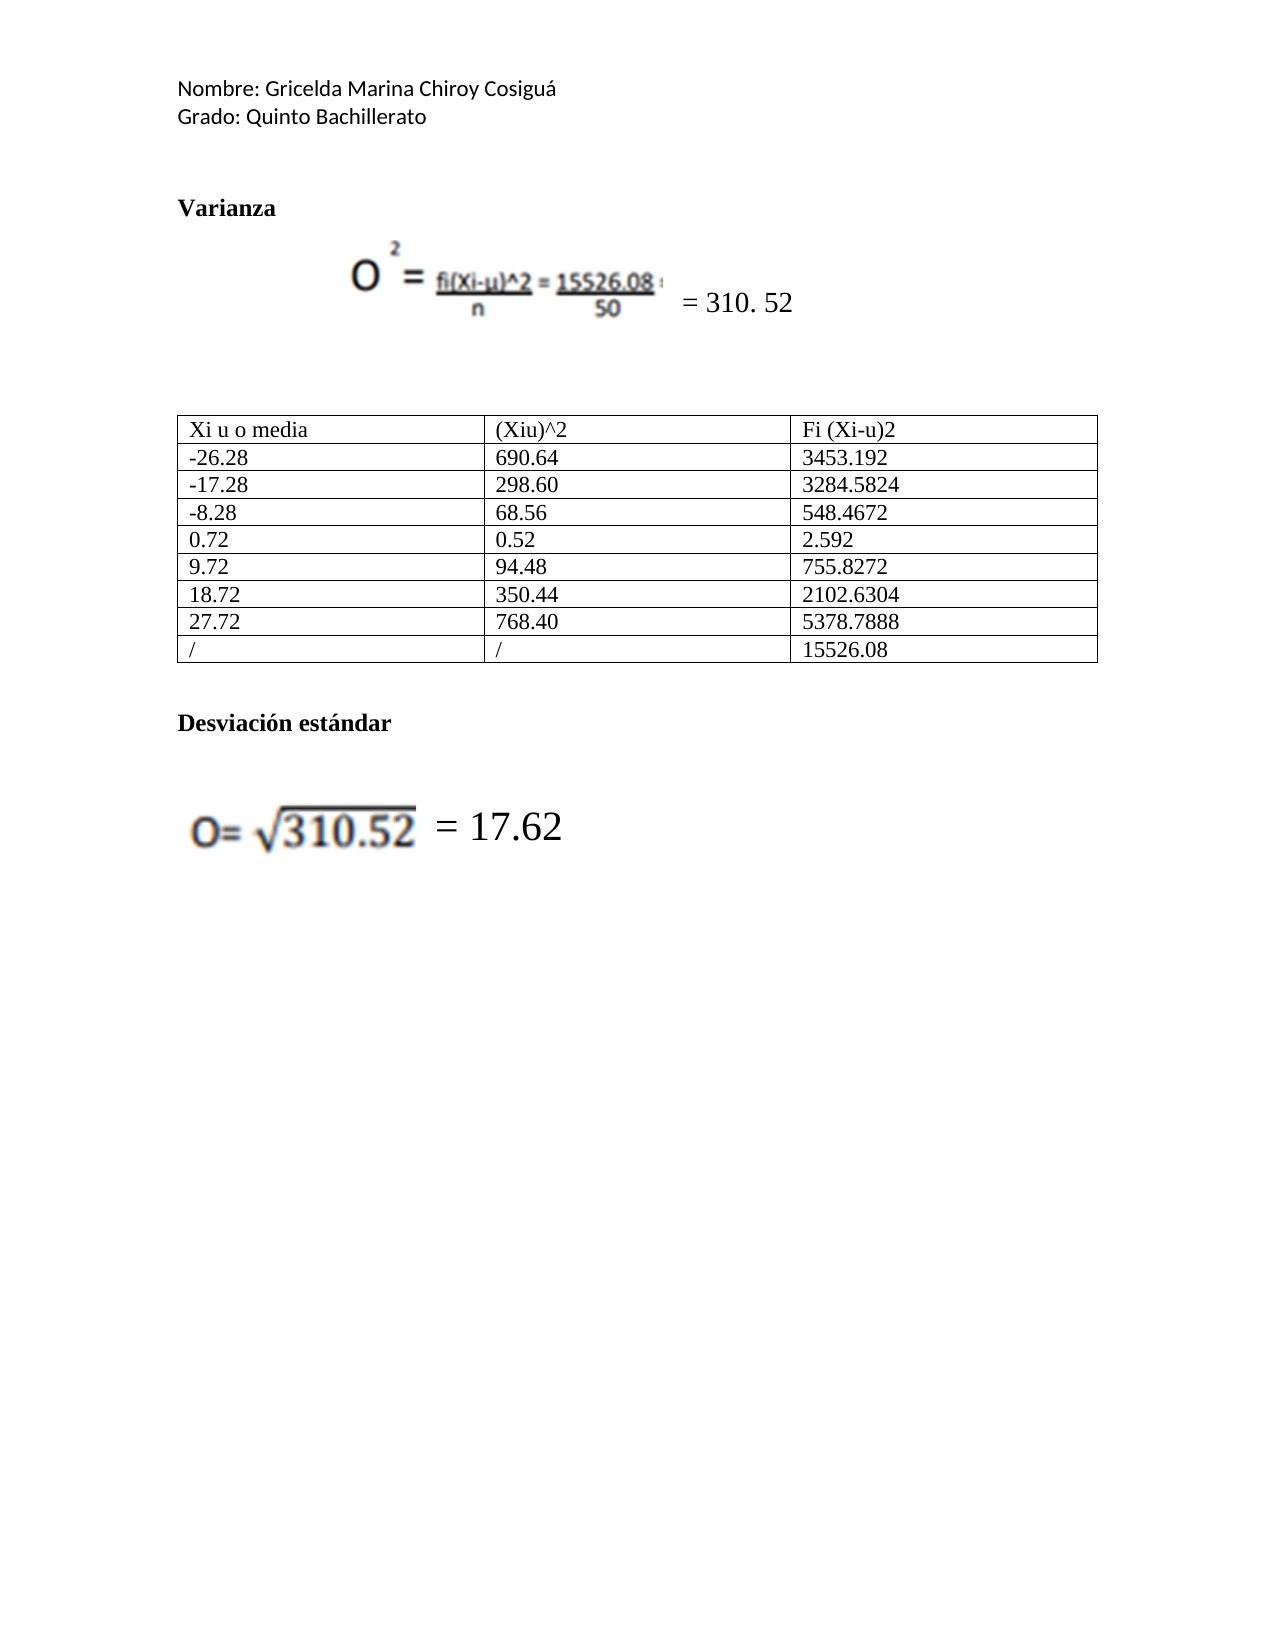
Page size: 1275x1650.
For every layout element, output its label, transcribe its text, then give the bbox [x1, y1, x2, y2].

table_cell 350.44 [485, 581, 790, 607]
table_cell 68.56 [485, 499, 790, 525]
table_cell 5378.7888 [791, 608, 1097, 634]
table_header Fi (Xi-u)2 [791, 416, 1097, 443]
table_cell 2102.6304 [791, 581, 1097, 607]
table_cell 3284.5824 [791, 471, 1097, 498]
table_cell 0.52 [485, 526, 790, 552]
table_cell 298.60 [485, 471, 790, 498]
table_cell -26.28 [178, 444, 484, 470]
table_header (Xiu)^2 [485, 416, 790, 443]
table_cell 0.72 [178, 526, 484, 552]
text = 310. 52 [664, 286, 1098, 319]
text Desviación estándar [177, 708, 1098, 737]
table_cell 3453.192 [791, 444, 1097, 470]
table_cell / [485, 636, 790, 662]
picture [177, 757, 417, 915]
table_cell / [178, 636, 484, 662]
table_cell 755.8272 [791, 554, 1097, 580]
table_cell 768.40 [485, 608, 790, 634]
table_cell 9.72 [178, 554, 484, 580]
table_header Xi u o media [178, 416, 484, 443]
table_cell 27.72 [178, 608, 484, 634]
table_cell -17.28 [178, 471, 484, 498]
table_cell 18.72 [178, 581, 484, 607]
table_cell 94.48 [485, 554, 790, 580]
text Varianza [177, 193, 1098, 221]
table_cell 2.592 [791, 526, 1097, 552]
table_cell 15526.08 [791, 636, 1097, 662]
table_cell -8.28 [178, 499, 484, 525]
picture [177, 240, 664, 332]
text = 17.62 [417, 801, 1098, 849]
table_cell 548.4672 [791, 499, 1097, 525]
table_cell 690.64 [485, 444, 790, 470]
